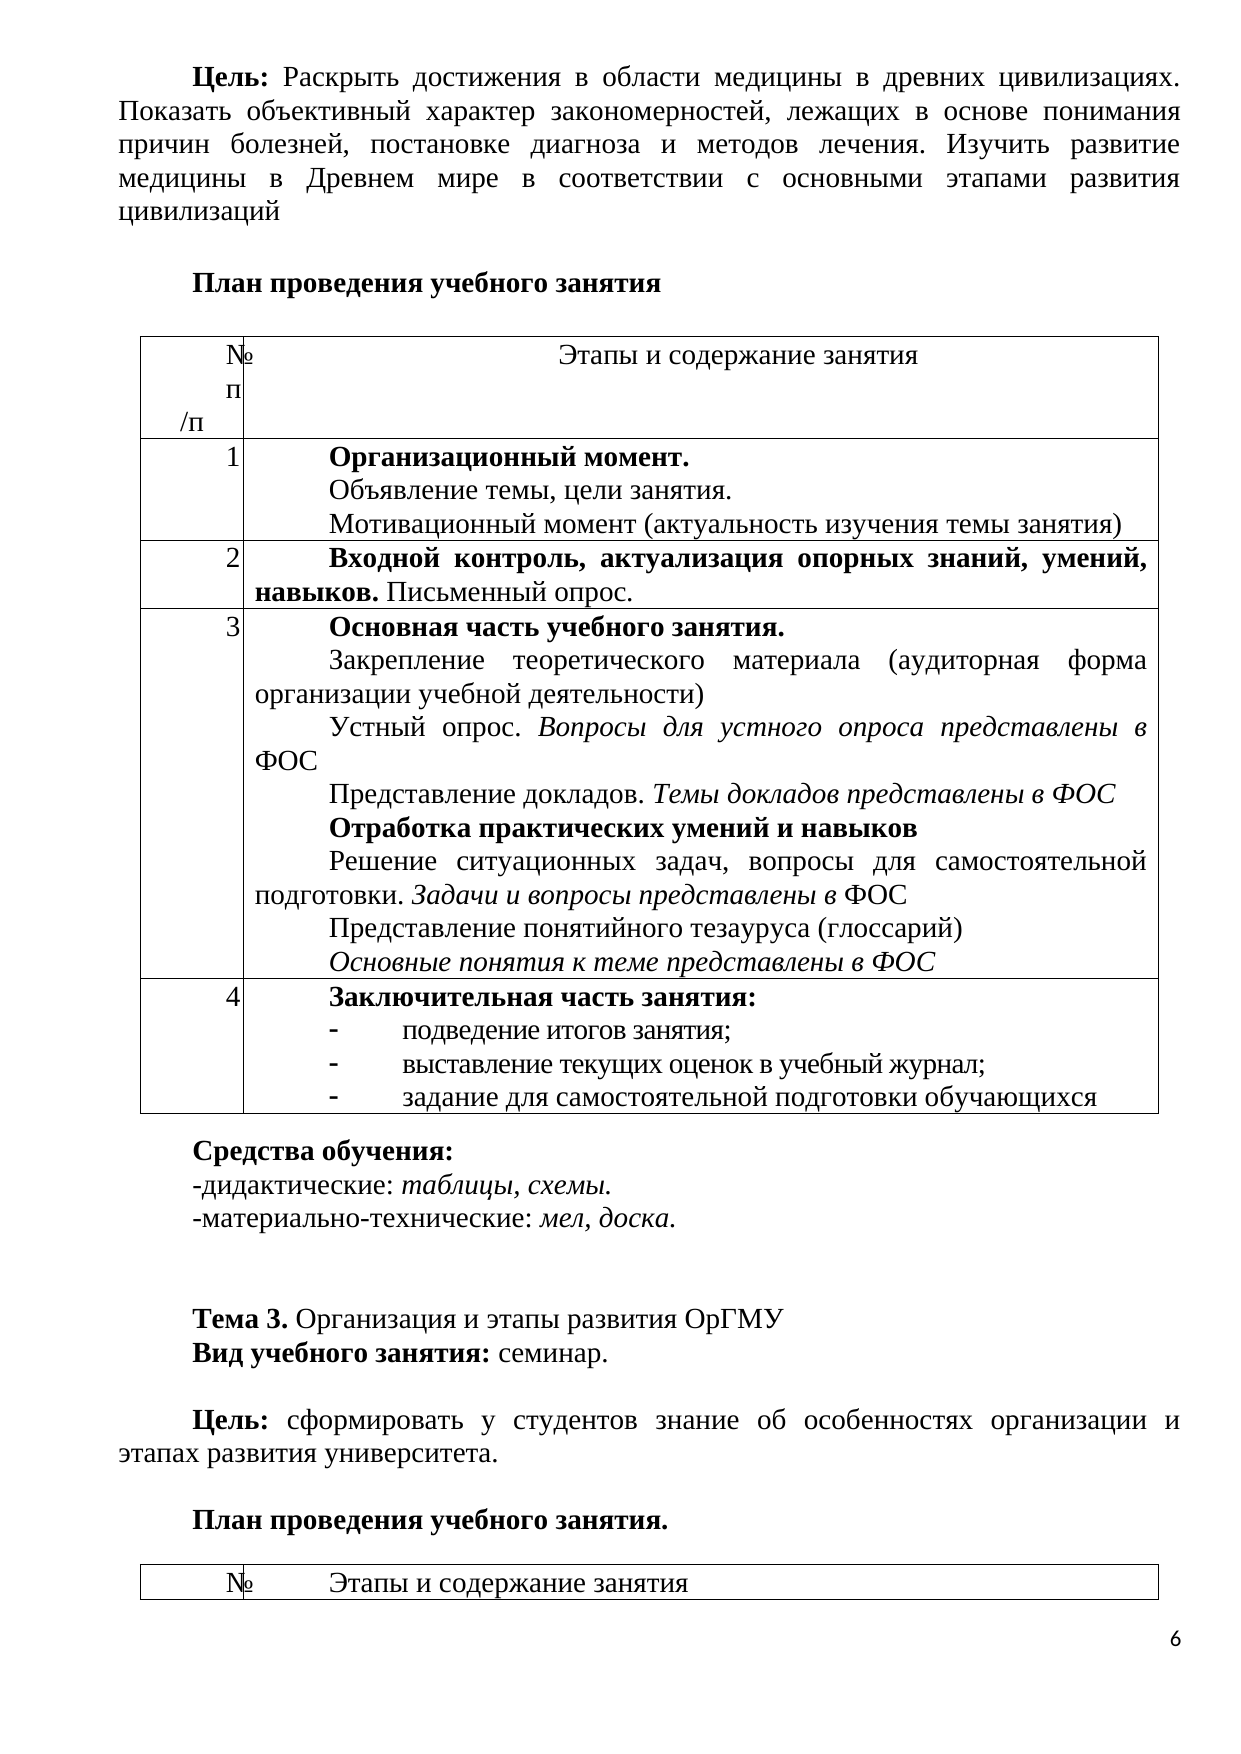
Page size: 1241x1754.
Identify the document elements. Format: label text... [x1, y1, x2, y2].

text Цель: Раскрыть достижения в области медицины в древних цивилизациях. Показать объективный характер закономерностей, лежащих в основе понимания причин болезней, постановке диагноза и методов лечения. Изучить развитие медицины в Древнем мире в соответствии с основными этапами развития цивилизаций [118, 59, 1181, 227]
table_header № п/п [141, 337, 243, 438]
text Тема 3. Организация и этапы развития ОрГМУ [118, 1301, 1181, 1335]
table_cell Заключительная часть занятия: подведение итогов занятия; выставление текущих оценок в учебный журнал; задание для самостоятельной подготовки обучающихся [244, 979, 1158, 1113]
table_header № п/п [141, 1565, 243, 1598]
text Вид учебного занятия: семинар. [118, 1335, 1181, 1368]
text Средства обучения: [118, 1133, 1181, 1167]
text -дидактические: таблицы, схемы. [118, 1167, 1181, 1201]
table_cell 2 [141, 541, 243, 608]
table_cell 1 [141, 439, 243, 539]
text -материально-технические: мел, доска. [118, 1201, 1181, 1234]
table_cell 4 [141, 979, 243, 1113]
table_cell Входной контроль, актуализация опорных знаний, умений, навыков. Письменный опрос. [244, 541, 1158, 608]
table_cell Организационный момент. Объявление темы, цели занятия. Мотивационный момент (актуальность изучения темы занятия) [244, 439, 1158, 539]
text План проведения учебного занятия. [118, 1502, 1181, 1536]
text Цель: сформировать у студентов знание об особенностях организации и этапах развития университета. [118, 1402, 1181, 1469]
table_header Этапы и содержание занятия [244, 337, 1158, 438]
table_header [244, 1565, 1158, 1598]
table_cell Основная часть учебного занятия. Закрепление теоретического материала (аудиторная форма организации учебной деятельности) Устный опрос. Вопросы для устного опроса представлены в ФОС Представление докладов. Темы докладов представлены в ФОС Отработка практических умений и навыков Решение ситуационных задач, вопросы для самостоятельной подготовки. Задачи и вопросы представлены в ФОС Представление понятийного тезауруса (глоссарий) Основные понятия к теме представлены в ФОС [244, 609, 1158, 978]
text План проведения учебного занятия [118, 265, 1181, 299]
table_cell 3 [141, 609, 243, 978]
